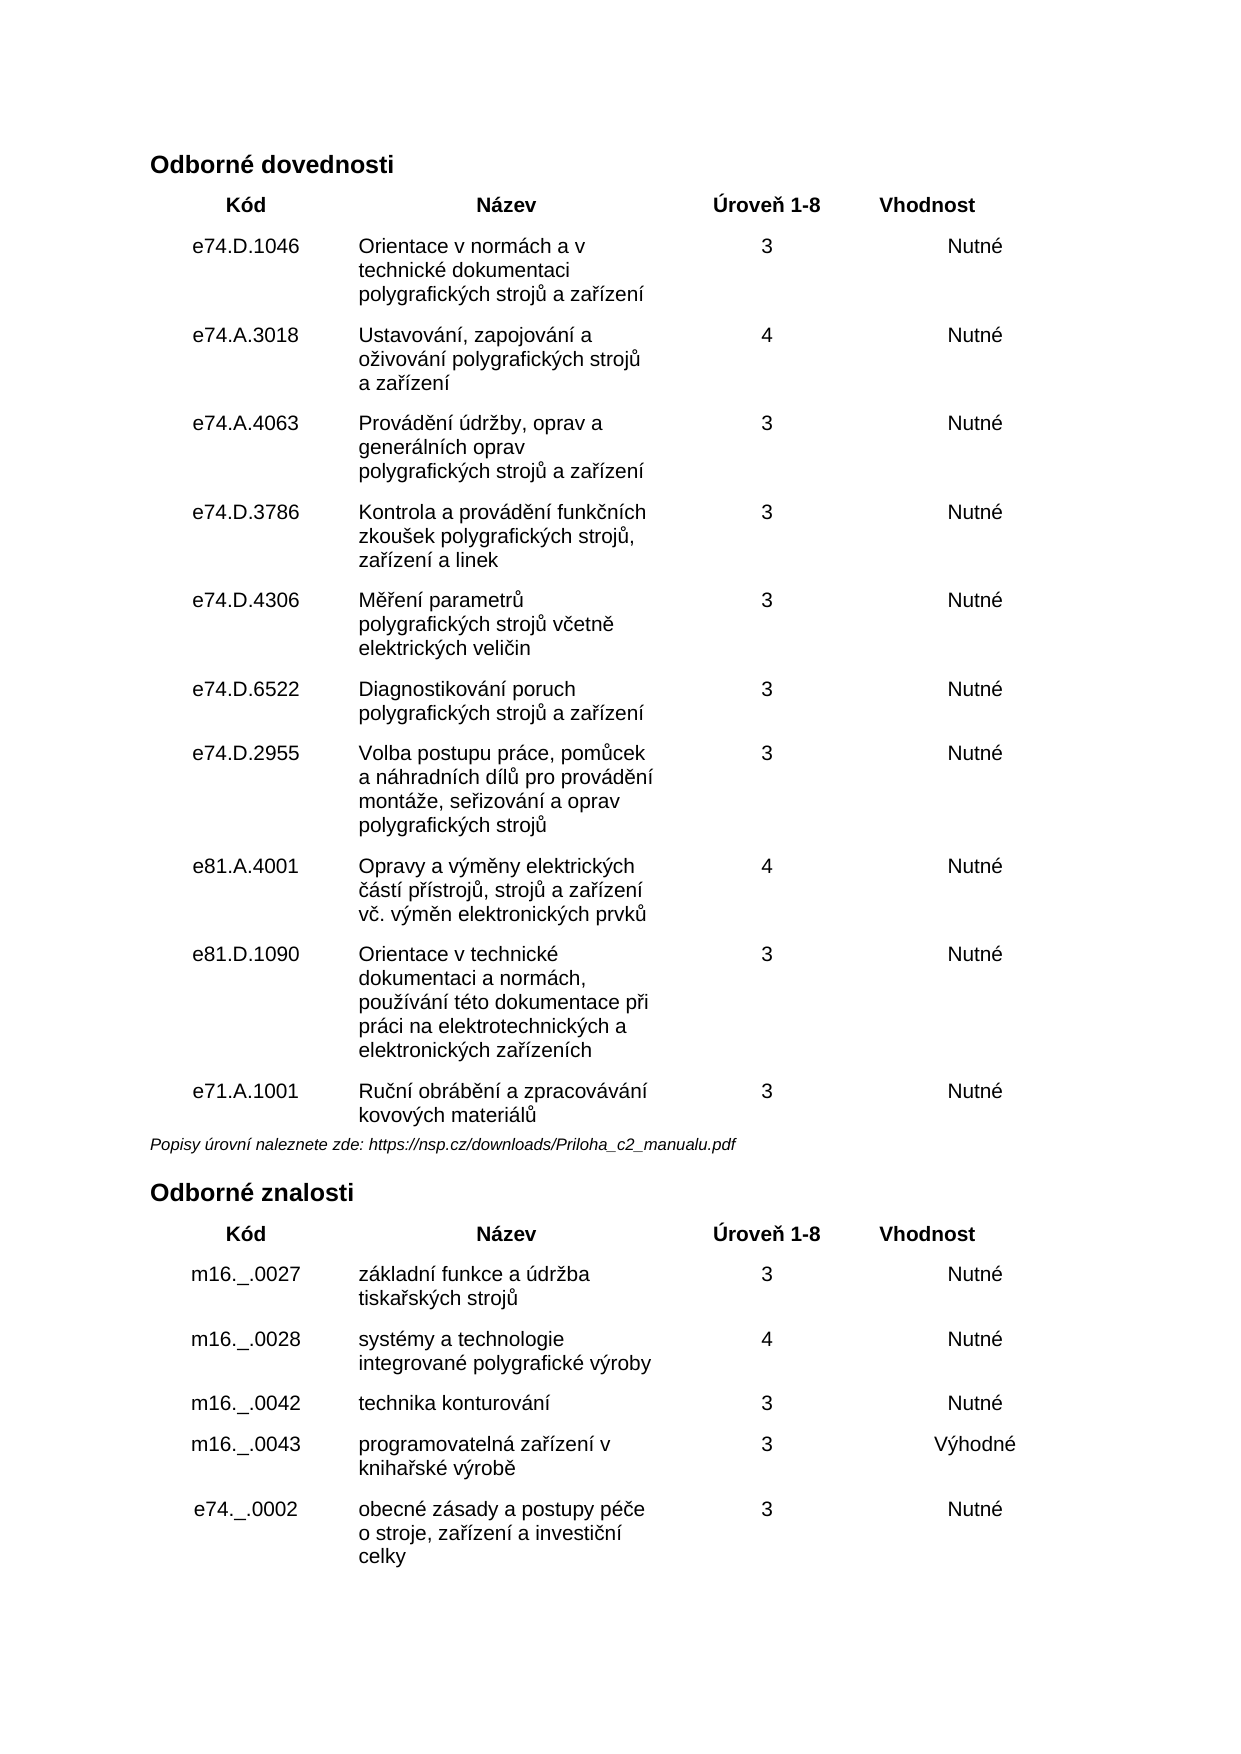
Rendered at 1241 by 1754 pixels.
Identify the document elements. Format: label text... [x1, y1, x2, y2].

table_cell Nutné [871, 934, 1079, 1070]
table_cell Volba postupu práce, pomůcek a náhradních dílů pro provádění montáže, seřizování a oprav polygrafických strojů [350, 733, 662, 845]
table_cell e81.D.1090 [142, 934, 350, 1070]
table_cell m16._.0042 [142, 1383, 350, 1423]
table_cell Diagnostikování poruch polygrafických strojů a zařízení [350, 668, 662, 733]
table_cell Nutné [871, 491, 1079, 580]
table_cell Nutné [871, 1383, 1079, 1423]
table_cell Kontrola a provádění funkčních zkoušek polygrafických strojů, zařízení a linek [350, 491, 662, 580]
subtitle Odborné dovednosti [150, 150, 1090, 179]
table_cell Nutné [871, 226, 1079, 314]
table_cell e71.A.1001 [142, 1070, 350, 1135]
table_cell e74.D.1046 [142, 226, 350, 314]
table_cell Nutné [871, 845, 1079, 934]
table_cell e74.D.4306 [142, 580, 350, 668]
table_cell Opravy a výměny elektrických částí přístrojů, strojů a zařízení vč. výměn elektronických prvků [350, 845, 662, 934]
table_header Vhodnost [871, 1213, 1079, 1254]
table_cell 3 [663, 226, 871, 314]
table_cell 4 [663, 845, 871, 934]
table_cell 3 [663, 1424, 871, 1488]
table_cell 3 [663, 1383, 871, 1423]
table_cell Výhodné [871, 1424, 1079, 1488]
table_cell e74.A.4063 [142, 403, 350, 491]
table_cell Nutné [871, 403, 1079, 491]
table_cell Orientace v normách a v technické dokumentaci polygrafických strojů a zařízení [350, 226, 662, 314]
subtitle Odborné znalosti [150, 1178, 1090, 1207]
table_cell e74.D.2955 [142, 733, 350, 845]
table_cell Nutné [871, 1488, 1079, 1577]
table_cell m16._.0027 [142, 1254, 350, 1318]
table_cell obecné zásady a postupy péče o stroje, zařízení a investiční celky [350, 1488, 662, 1577]
table_cell 3 [663, 1254, 871, 1318]
table_cell 3 [663, 1070, 871, 1135]
table_cell Nutné [871, 1318, 1079, 1383]
table_cell Nutné [871, 314, 1079, 403]
table_cell Provádění údržby, oprav a generálních oprav polygrafických strojů a zařízení [350, 403, 662, 491]
table_cell e74._.0002 [142, 1488, 350, 1577]
table_header Úroveň 1-8 [663, 185, 871, 226]
table_cell 3 [663, 580, 871, 668]
table_cell 3 [663, 491, 871, 580]
table_cell m16._.0043 [142, 1424, 350, 1488]
table_cell 3 [663, 668, 871, 733]
table_cell e74.A.3018 [142, 314, 350, 403]
table_header Název [350, 1213, 662, 1254]
table_header Úroveň 1-8 [663, 1213, 871, 1254]
table_cell 3 [663, 1488, 871, 1577]
table_cell Nutné [871, 1254, 1079, 1318]
table_cell 3 [663, 403, 871, 491]
table_cell Nutné [871, 580, 1079, 668]
table_cell programovatelná zařízení v knihařské výrobě [350, 1424, 662, 1488]
table_header Kód [142, 185, 350, 226]
text Popisy úrovní naleznete zde: https://nsp.cz/downloads/Priloha_c2_manualu.pdf [150, 1135, 1090, 1154]
table_cell e81.A.4001 [142, 845, 350, 934]
table_cell technika konturování [350, 1383, 662, 1423]
table_cell 4 [663, 1318, 871, 1383]
table_cell Ustavování, zapojování a oživování polygrafických strojů a zařízení [350, 314, 662, 403]
table_cell 4 [663, 314, 871, 403]
table_cell 3 [663, 733, 871, 845]
table_cell Měření parametrů polygrafických strojů včetně elektrických veličin [350, 580, 662, 668]
table_cell systémy a technologie integrované polygrafické výroby [350, 1318, 662, 1383]
table_cell Nutné [871, 733, 1079, 845]
table_cell Nutné [871, 668, 1079, 733]
table_header Název [350, 185, 662, 226]
table_cell Ruční obrábění a zpracovávání kovových materiálů [350, 1070, 662, 1135]
table_header Vhodnost [871, 185, 1079, 226]
table_cell e74.D.6522 [142, 668, 350, 733]
table_cell m16._.0028 [142, 1318, 350, 1383]
table_header Kód [142, 1213, 350, 1254]
table_cell Nutné [871, 1070, 1079, 1135]
table_cell e74.D.3786 [142, 491, 350, 580]
table_cell základní funkce a údržba tiskařských strojů [350, 1254, 662, 1318]
table_cell Orientace v technické dokumentaci a normách, používání této dokumentace při práci na elektrotechnických a elektronických zařízeních [350, 934, 662, 1070]
table_cell 3 [663, 934, 871, 1070]
